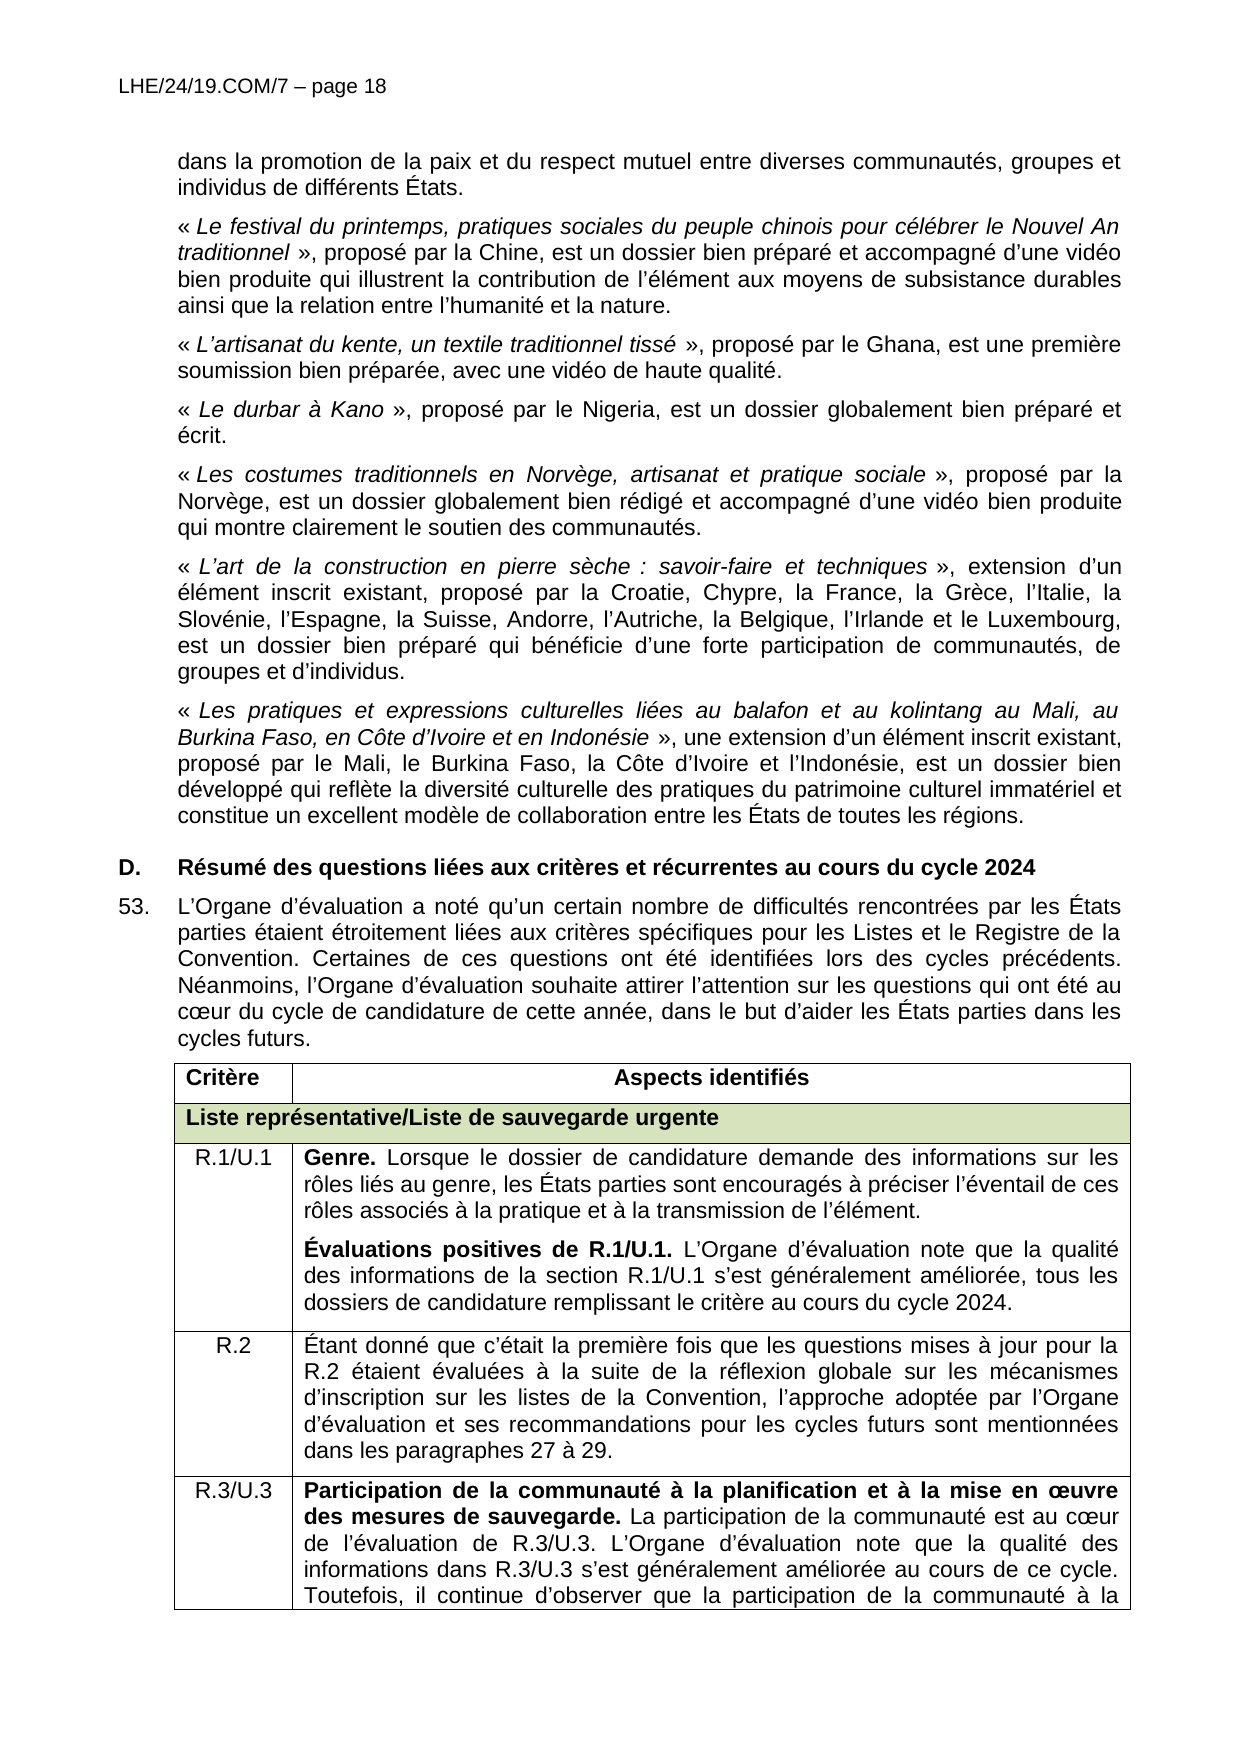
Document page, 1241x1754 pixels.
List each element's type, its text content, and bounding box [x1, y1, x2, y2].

table_cell R.1/U.1 [175, 1144, 292, 1331]
text « L’artisanat du kente, un textile traditionnel tissé », proposé par le Ghana, est une première soumission bien préparée, avec une vidéo de haute qualité. [177, 331, 1122, 383]
table_cell Liste représentative/Liste de sauvegarde urgente [175, 1104, 1130, 1143]
text « Les pratiques et expressions culturelles liées au balafon et au kolintang au Mali, au Burkina Faso, en Côte d’Ivoire et en Indonésie », une extension d’un élément inscrit existant, proposé par le Mali, le Burkina Faso, la Côte d’Ivoire et l’Indonésie, est un dossier bien développé qui reflète la diversité culturelle des pratiques du patrimoine culturel immatériel et constitue un excellent modèle de collaboration entre les États de toutes les régions. [177, 697, 1122, 829]
text « L’art de la construction en pierre sèche : savoir-faire et techniques », extension d’un élément inscrit existant, proposé par la Croatie, Chypre, la France, la Grèce, l’Italie, la Slovénie, l’Espagne, la Suisse, Andorre, l’Autriche, la Belgique, l’Irlande et le Luxembourg, est un dossier bien préparé qui bénéficie d’une forte participation de communautés, de groupes et d’individus. [177, 553, 1122, 684]
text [177, 148, 1122, 200]
table_cell R.3/U.3 [175, 1477, 292, 1609]
table_cell R.2 [175, 1332, 292, 1476]
list L’Organe d’évaluation a noté qu’un certain nombre de difficultés rencontrées par les États parties étaient étroitement liées aux critères spécifiques pour les Listes et le Registre de la Convention. Certaines de ces questions ont été identifiées lors des cycles précédents. Néanmoins, l’Organe d’évaluation souhaite attirer l’attention sur les questions qui ont été au cœur du cycle de candidature de cette année, dans le but d’aider les États parties dans les cycles futurs. [118, 893, 1122, 1051]
table_header Critère [175, 1064, 292, 1103]
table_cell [293, 1477, 1130, 1609]
text « Les costumes traditionnels en Norvège, artisanat et pratique sociale », proposé par la Norvège, est un dossier globalement bien rédigé et accompagné d’une vidéo bien produite qui montre clairement le soutien des communautés. [177, 461, 1122, 540]
table_cell Genre. Lorsque le dossier de candidature demande des informations sur les rôles liés au genre, les États parties sont encouragés à préciser l’éventail de ces rôles associés à la pratique et à la transmission de l’élément. Évaluations positives de R.1/U.1. L’Organe d’évaluation note que la qualité des informations de la section R.1/U.1 s’est généralement améliorée, tous les dossiers de candidature remplissant le critère au cours du cycle 2024. [293, 1144, 1130, 1331]
table_header Aspects identifiés [293, 1064, 1130, 1103]
text Résumé des questions liées aux critères et récurrentes au cours du cycle 2024 [118, 854, 1122, 880]
text « Le durbar à Kano », proposé par le Nigeria, est un dossier globalement bien préparé et écrit. [177, 396, 1122, 449]
table_cell Étant donné que c’était la première fois que les questions mises à jour pour la R.2 étaient évaluées à la suite de la réflexion globale sur les mécanismes d’inscription sur les listes de la Convention, l’approche adoptée par l’Organe d’évaluation et ses recommandations pour les cycles futurs sont mentionnées dans les paragraphes 27 à 29. [293, 1332, 1130, 1476]
text « Le festival du printemps, pratiques sociales du peuple chinois pour célébrer le Nouvel An traditionnel », proposé par la Chine, est un dossier bien préparé et accompagné d’une vidéo bien produite qui illustrent la contribution de l’élément aux moyens de subsistance durables ainsi que la relation entre l’humanité et la nature. [177, 213, 1122, 318]
